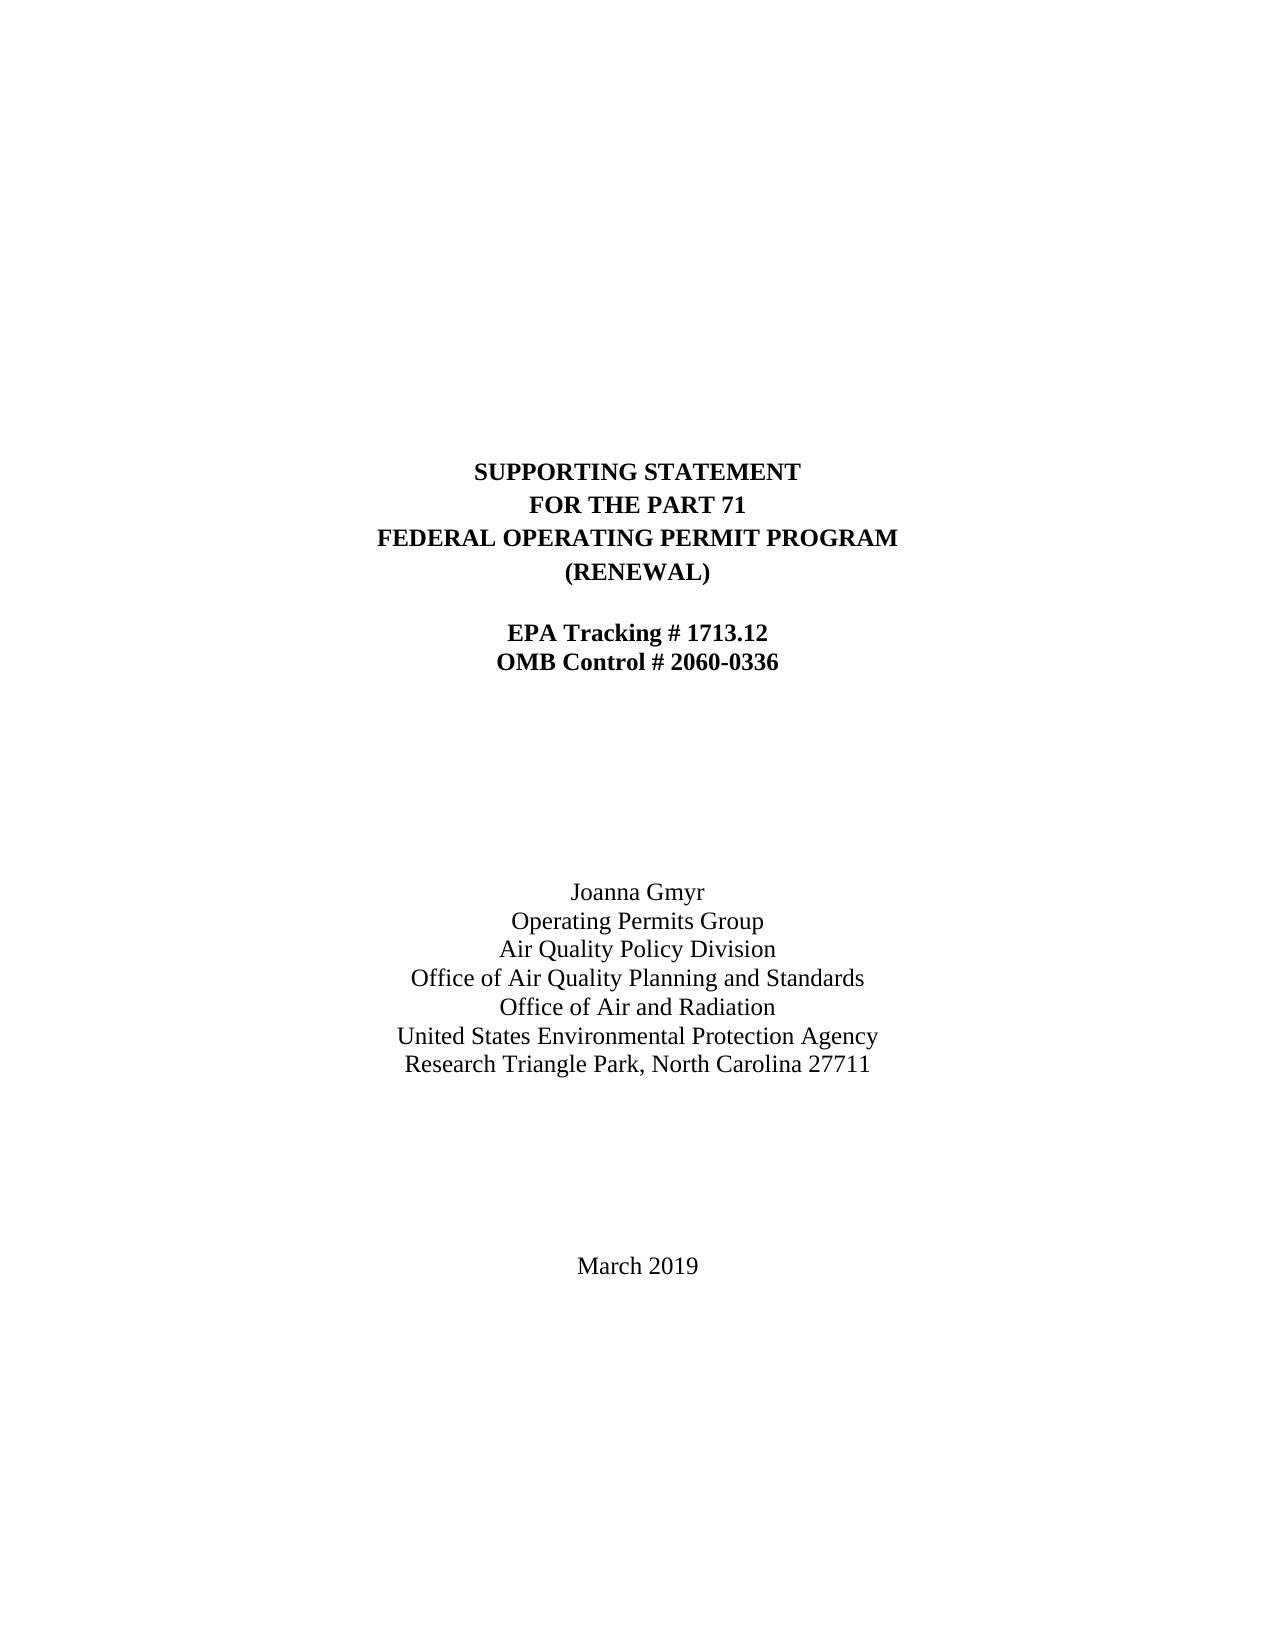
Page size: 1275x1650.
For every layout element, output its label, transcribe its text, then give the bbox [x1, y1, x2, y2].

text Air Quality Policy Division [112, 934, 1162, 963]
text Joanna Gmyr [112, 877, 1162, 906]
text Office of Air and Radiation [112, 992, 1162, 1021]
text Office of Air Quality Planning and Standards [112, 963, 1162, 992]
text OMB Control # 2060-0336 [112, 647, 1162, 676]
text March 2019 [112, 1251, 1162, 1279]
text SUPPORTING STATEMENT [112, 457, 1162, 486]
text United States Environmental Protection Agency [112, 1021, 1162, 1049]
text EPA Tracking # 1713.12 [112, 618, 1162, 647]
text FOR THE PART 71 [112, 491, 1162, 519]
text Research Triangle Park, North Carolina 27711 [112, 1049, 1162, 1078]
text FEDERAL OPERATING PERMIT PROGRAM [112, 523, 1162, 552]
text (RENEWAL) [112, 557, 1162, 585]
text Operating Permits Group [112, 906, 1162, 934]
